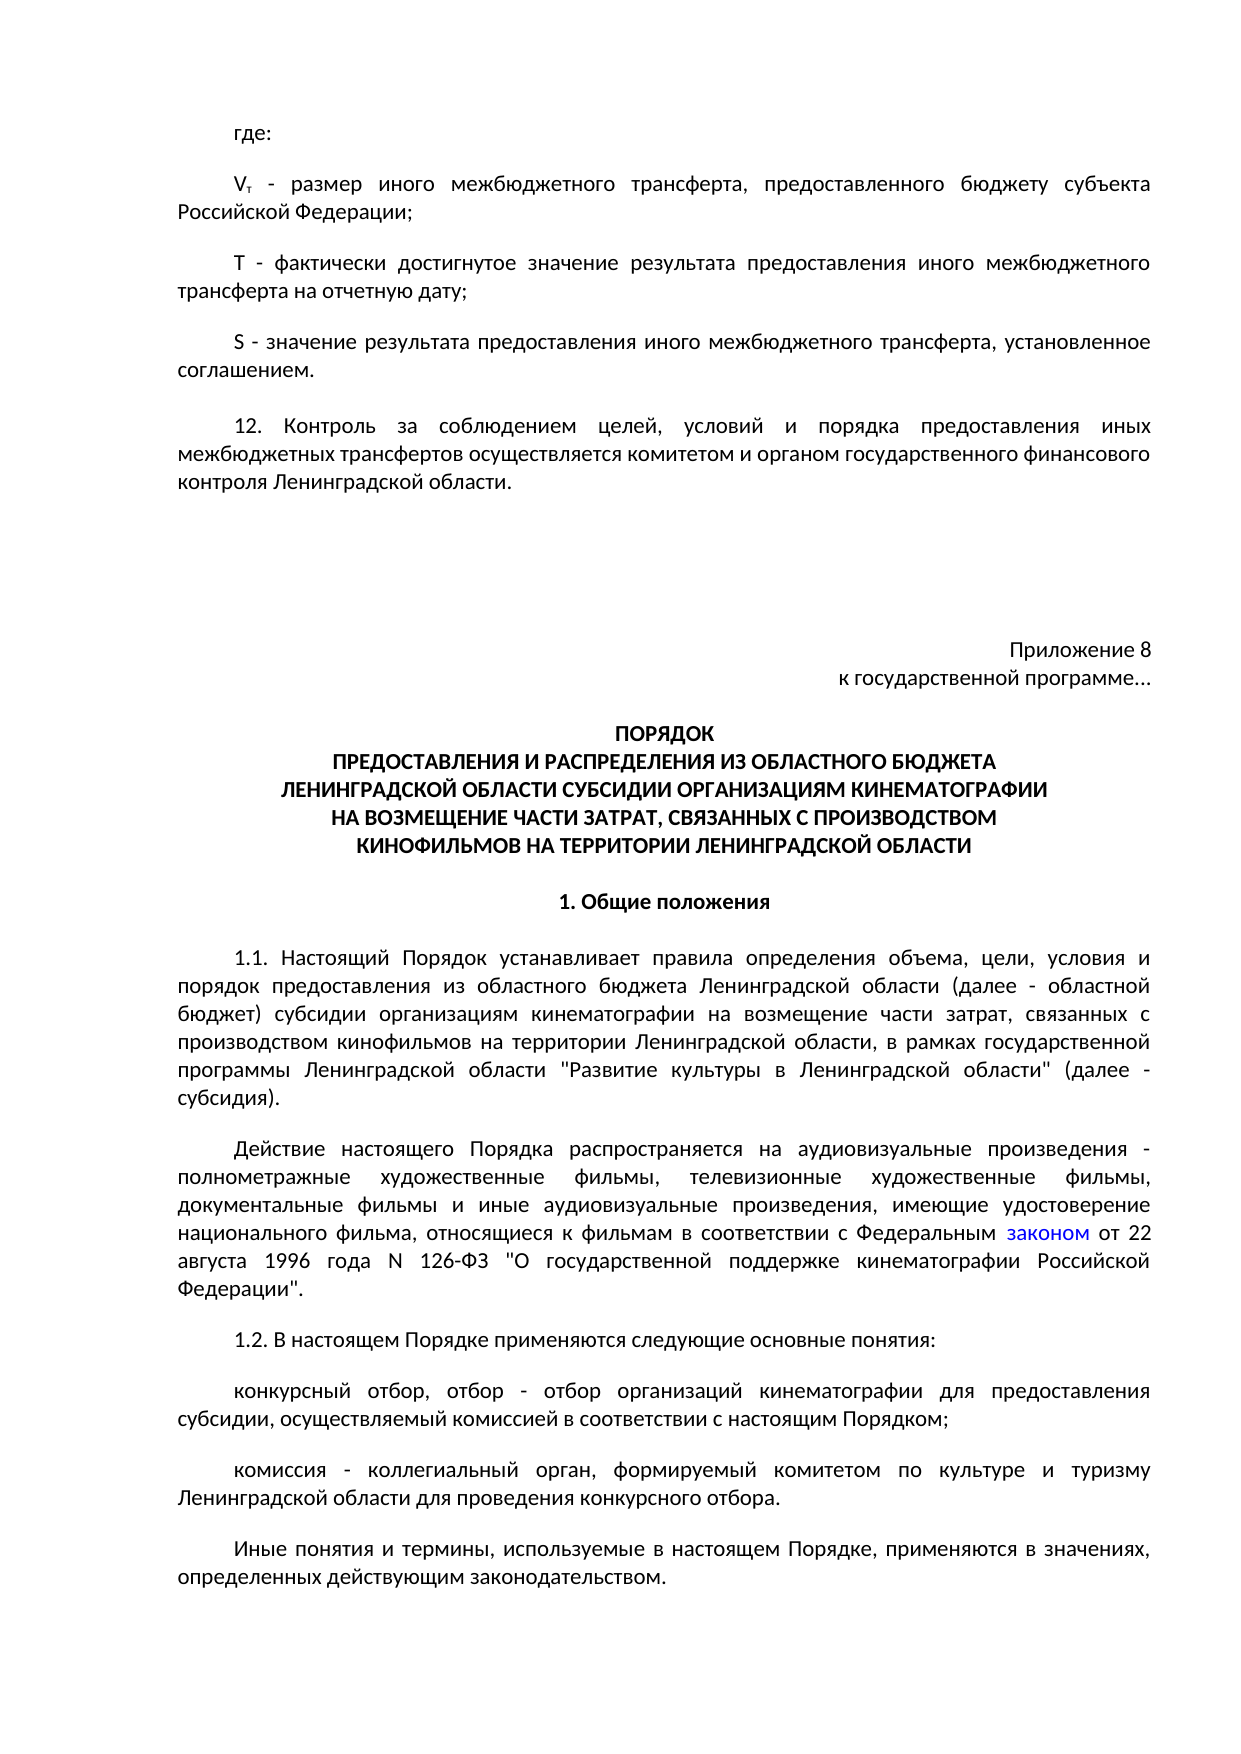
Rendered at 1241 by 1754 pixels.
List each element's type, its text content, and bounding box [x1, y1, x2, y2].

text T - фактически достигнутое значение результата предоставления иного межбюджетного трансферта на отчетную дату; [177, 248, 1152, 304]
text Приложение 8 [177, 635, 1152, 663]
text Vт - размер иного межбюджетного трансферта, предоставленного бюджету субъекта Российской Федерации; [177, 169, 1152, 225]
text где: [177, 118, 1152, 146]
text Действие настоящего Порядка распространяется на аудиовизуальные произведения - полнометражные художественные фильмы, телевизионные художественные фильмы, документальные фильмы и иные аудиовизуальные произведения, имеющие удостоверение национального фильма, относящиеся к фильмам в соответствии с Федеральным законом от 22 августа 1996 года N 126-ФЗ "О государственной поддержке кинематографии Российской Федерации". [177, 1134, 1152, 1303]
text комиссия - коллегиальный орган, формируемый комитетом по культуре и туризму Ленинградской области для проведения конкурсного отбора. [177, 1455, 1152, 1511]
title КИНОФИЛЬМОВ НА ТЕРРИТОРИИ ЛЕНИНГРАДСКОЙ ОБЛАСТИ [177, 831, 1152, 859]
text 1.2. В настоящем Порядке применяются следующие основные понятия: [177, 1326, 1152, 1353]
text Иные понятия и термины, используемые в настоящем Порядке, применяются в значениях, определенных действующим законодательством. [177, 1534, 1152, 1590]
title ПОРЯДОК [177, 719, 1152, 747]
text 12. Контроль за соблюдением целей, условий и порядка предоставления иных межбюджетных трансфертов осуществляется комитетом и органом государственного финансового контроля Ленинградской области. [177, 411, 1152, 495]
text 1.1. Настоящий Порядок устанавливает правила определения объема, цели, условия и порядок предоставления из областного бюджета Ленинградской области (далее - областной бюджет) субсидии организациям кинематографии на возмещение части затрат, связанных с производством кинофильмов на территории Ленинградской области, в рамках государственной программы Ленинградской области "Развитие культуры в Ленинградской области" (далее - субсидия). [177, 943, 1152, 1112]
title ЛЕНИНГРАДСКОЙ ОБЛАСТИ СУБСИДИИ ОРГАНИЗАЦИЯМ КИНЕМАТОГРАФИИ [177, 775, 1152, 803]
text конкурсный отбор, отбор - отбор организаций кинематографии для предоставления субсидии, осуществляемый комиссией в соответствии с настоящим Порядком; [177, 1376, 1152, 1432]
title 1. Общие положения [177, 887, 1152, 915]
title ПРЕДОСТАВЛЕНИЯ И РАСПРЕДЕЛЕНИЯ ИЗ ОБЛАСТНОГО БЮДЖЕТА [177, 747, 1152, 775]
text к государственной программе... [177, 663, 1152, 691]
title НА ВОЗМЕЩЕНИЕ ЧАСТИ ЗАТРАТ, СВЯЗАННЫХ С ПРОИЗВОДСТВОМ [177, 803, 1152, 831]
text S - значение результата предоставления иного межбюджетного трансферта, установленное соглашением. [177, 327, 1152, 383]
